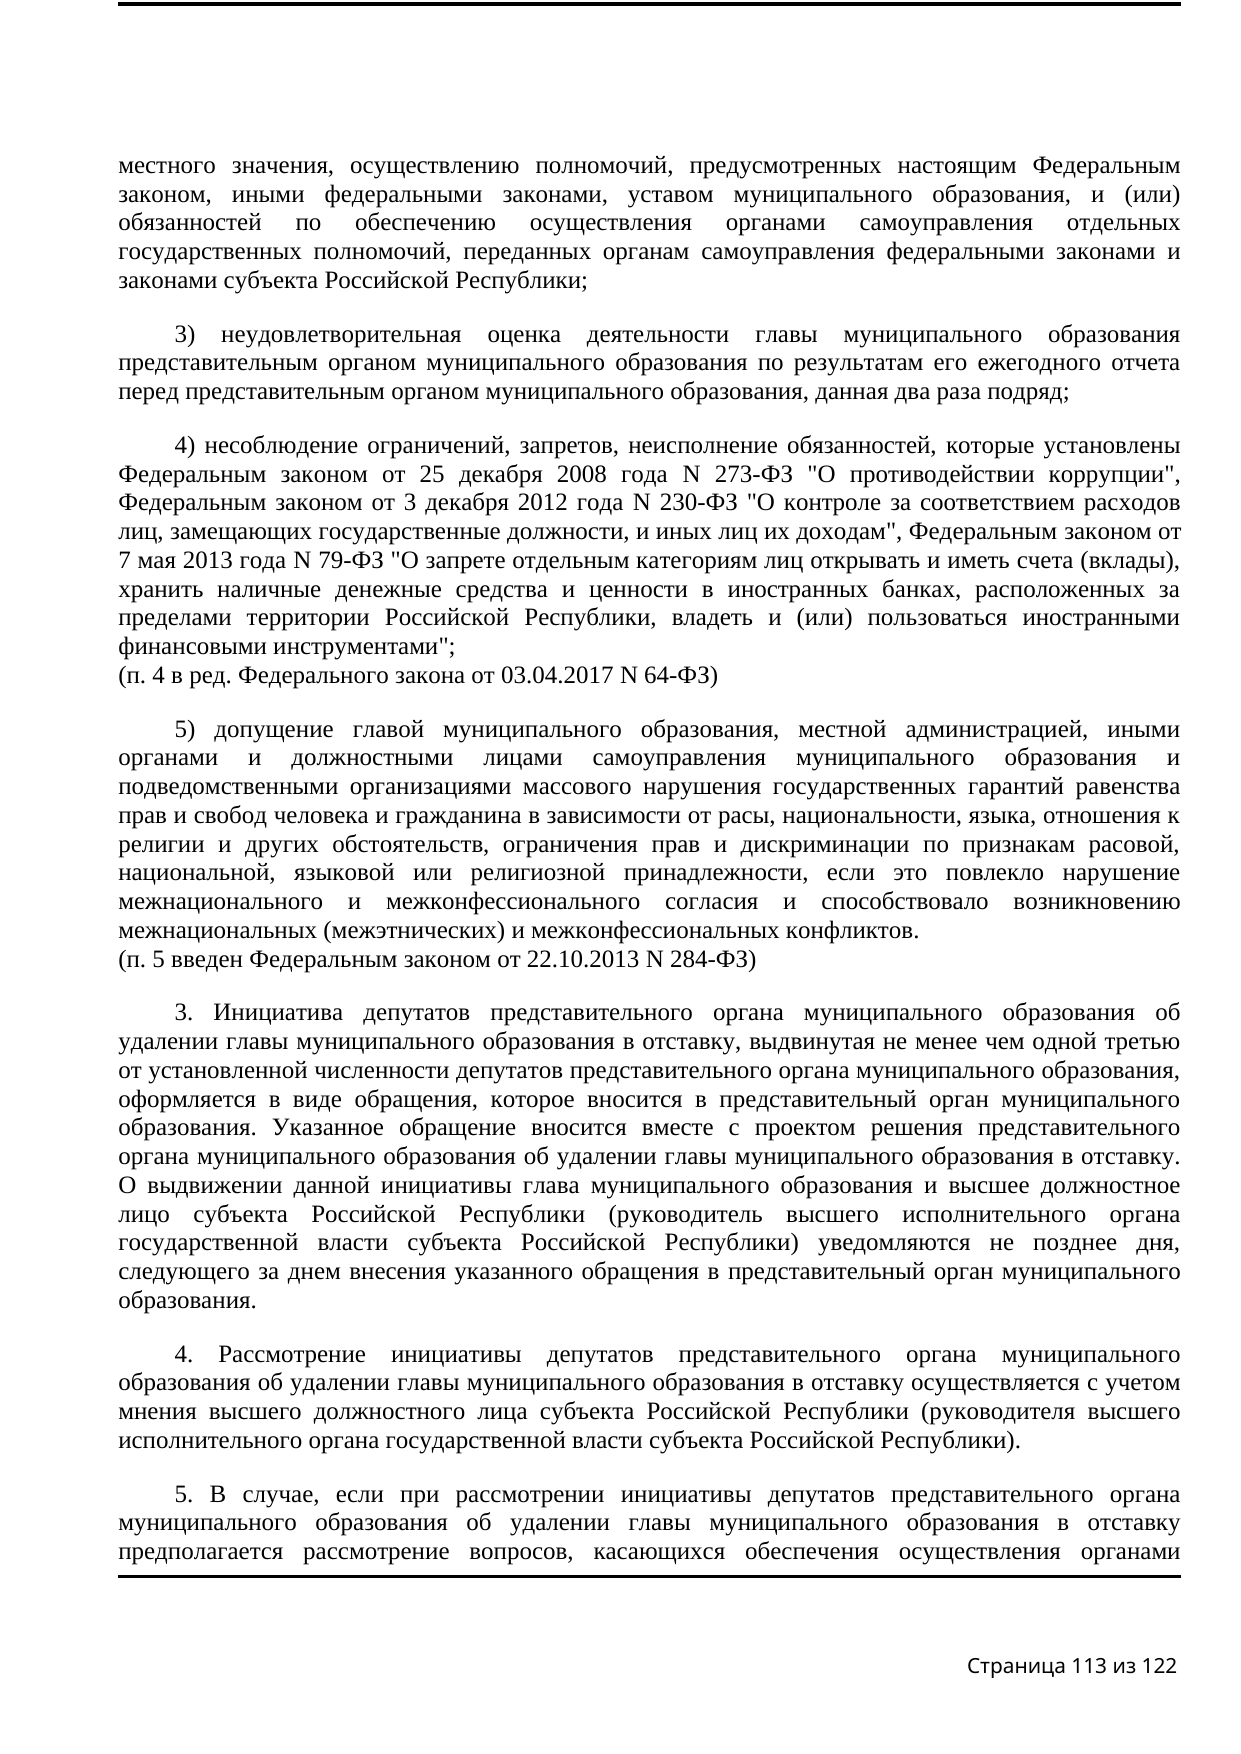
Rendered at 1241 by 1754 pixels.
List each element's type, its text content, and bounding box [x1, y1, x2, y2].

text 4. Рассмотрение инициативы депутатов представительного органа муниципального образования об удалении главы муниципального образования в отставку осуществляется с учетом мнения высшего должностного лица субъекта Российской Республики (руководителя высшего исполнительного органа государственной власти субъекта Российской Республики). [118, 1339, 1181, 1454]
text (п. 4 в ред. Федерального закона от 03.04.2017 N 64-ФЗ) [118, 660, 1181, 689]
text 5) допущение главой муниципального образования, местной администрацией, иными органами и должностными лицами самоуправления муниципального образования и подведомственными организациями массового нарушения государственных гарантий равенства прав и свобод человека и гражданина в зависимости от расы, национальности, языка, отношения к религии и других обстоятельств, ограничения прав и дискриминации по признакам расовой, национальной, языковой или религиозной принадлежности, если это повлекло нарушение межнационального и межконфессионального согласия и способствовало возникновению межнациональных (межэтнических) и межконфессиональных конфликтов. [118, 714, 1181, 944]
text 3. Инициатива депутатов представительного органа муниципального образования об удалении главы муниципального образования в отставку, выдвинутая не менее чем одной третью от установленной численности депутатов представительного органа муниципального образования, оформляется в виде обращения, которое вносится в представительный орган муниципального образования. Указанное обращение вносится вместе с проектом решения представительного органа муниципального образования об удалении главы муниципального образования в отставку. О выдвижении данной инициативы глава муниципального образования и высшее должностное лицо субъекта Российской Республики (руководитель высшего исполнительного органа государственной власти субъекта Российской Республики) уведомляются не позднее дня, следующего за днем внесения указанного обращения в представительный орган муниципального образования. [118, 997, 1181, 1314]
text (п. 5 введен Федеральным законом от 22.10.2013 N 284-ФЗ) [118, 944, 1181, 972]
text 4) несоблюдение ограничений, запретов, неисполнение обязанностей, которые установлены Федеральным законом от 25 декабря 2008 года N 273-ФЗ "О противодействии коррупции", Федеральным законом от 3 декабря 2012 года N 230-ФЗ "О контроле за соответствием расходов лиц, замещающих государственные должности, и иных лиц их доходам", Федеральным законом от 7 мая 2013 года N 79-ФЗ "О запрете отдельным категориям лиц открывать и иметь счета (вклады), хранить наличные денежные средства и ценности в иностранных банках, расположенных за пределами территории Российской Республики, владеть и (или) пользоваться иностранными финансовыми инструментами"; [118, 430, 1181, 660]
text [118, 1479, 1181, 1565]
text 3) неудовлетворительная оценка деятельности главы муниципального образования представительным органом муниципального образования по результатам его ежегодного отчета перед представительным органом муниципального образования, данная два раза подряд; [118, 319, 1181, 405]
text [118, 150, 1181, 294]
